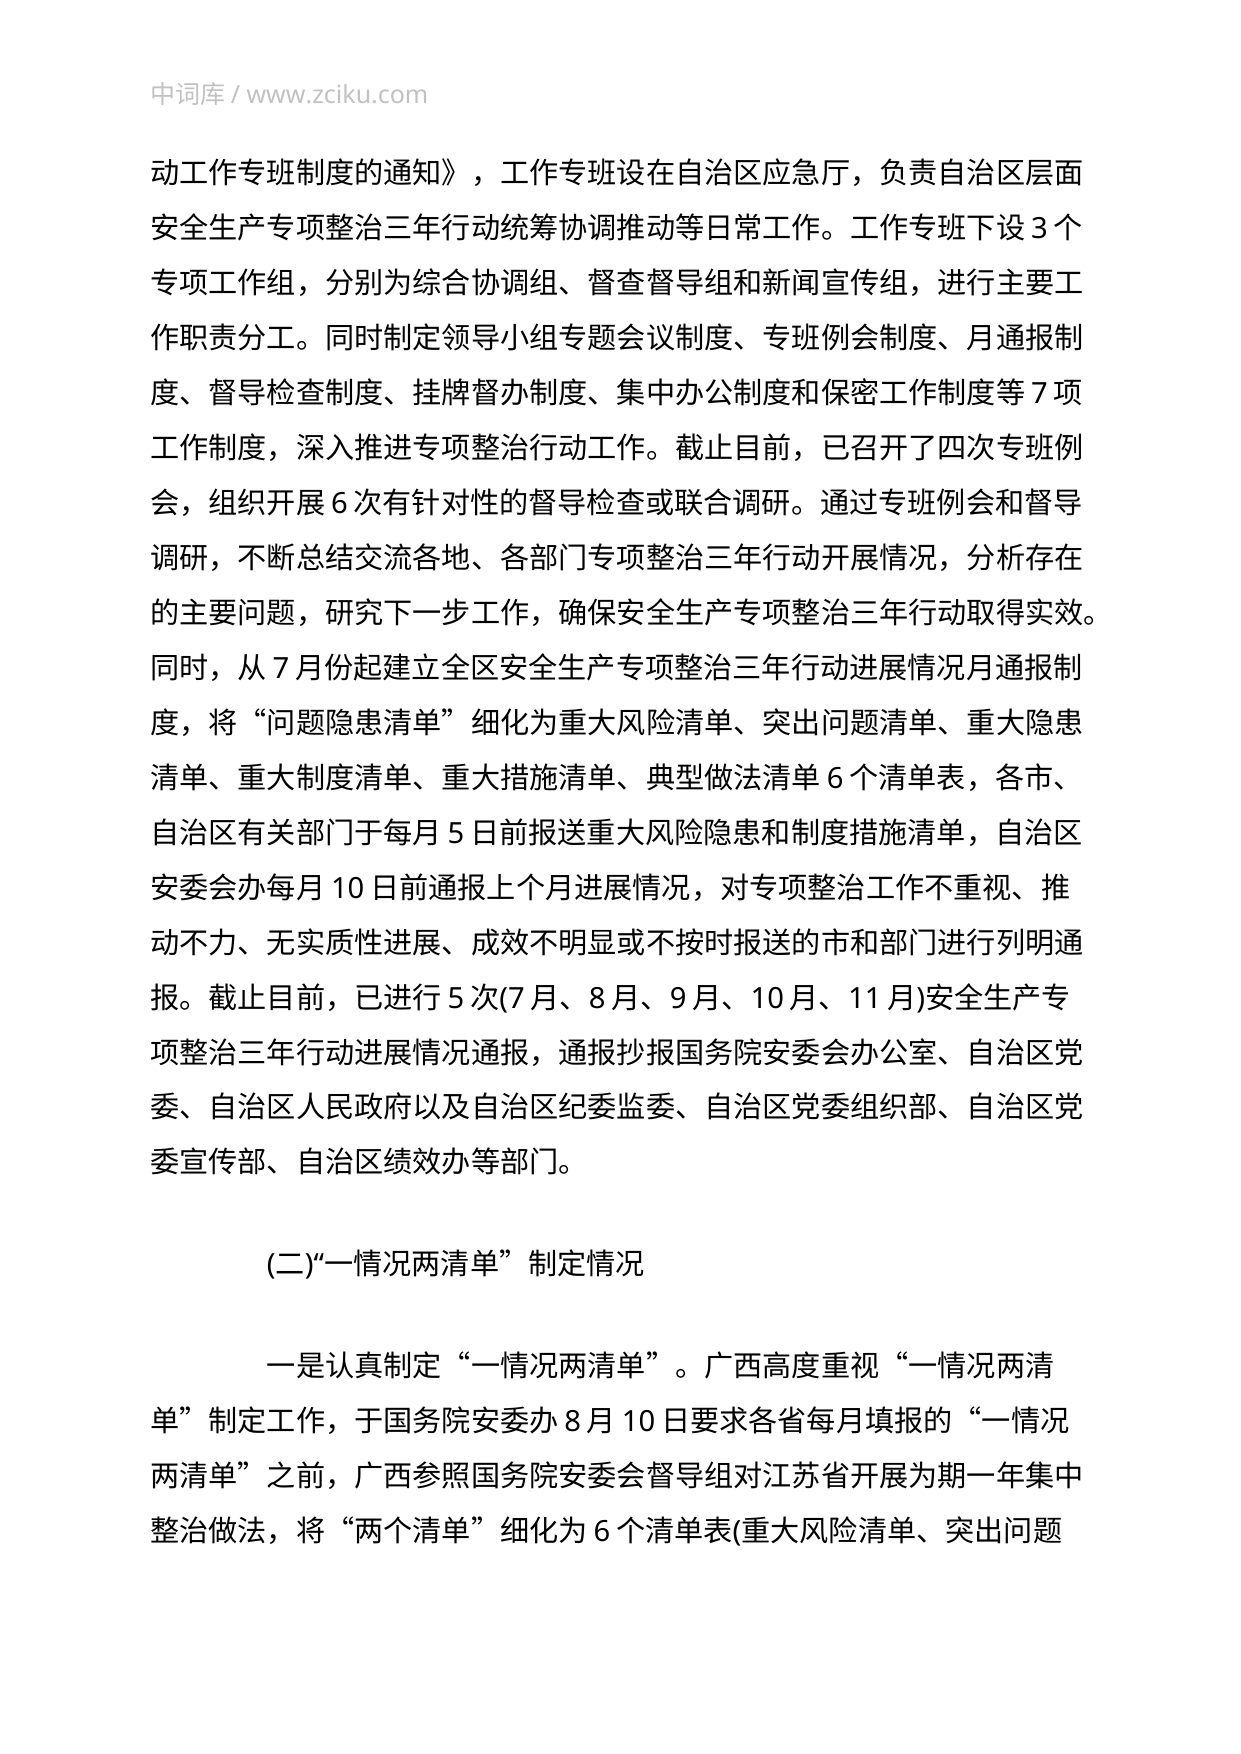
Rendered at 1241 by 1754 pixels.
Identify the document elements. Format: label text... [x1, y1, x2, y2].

text (二)“一情况两清单”制定情况 [150, 1241, 1090, 1283]
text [150, 1343, 1090, 1550]
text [150, 150, 1090, 1181]
